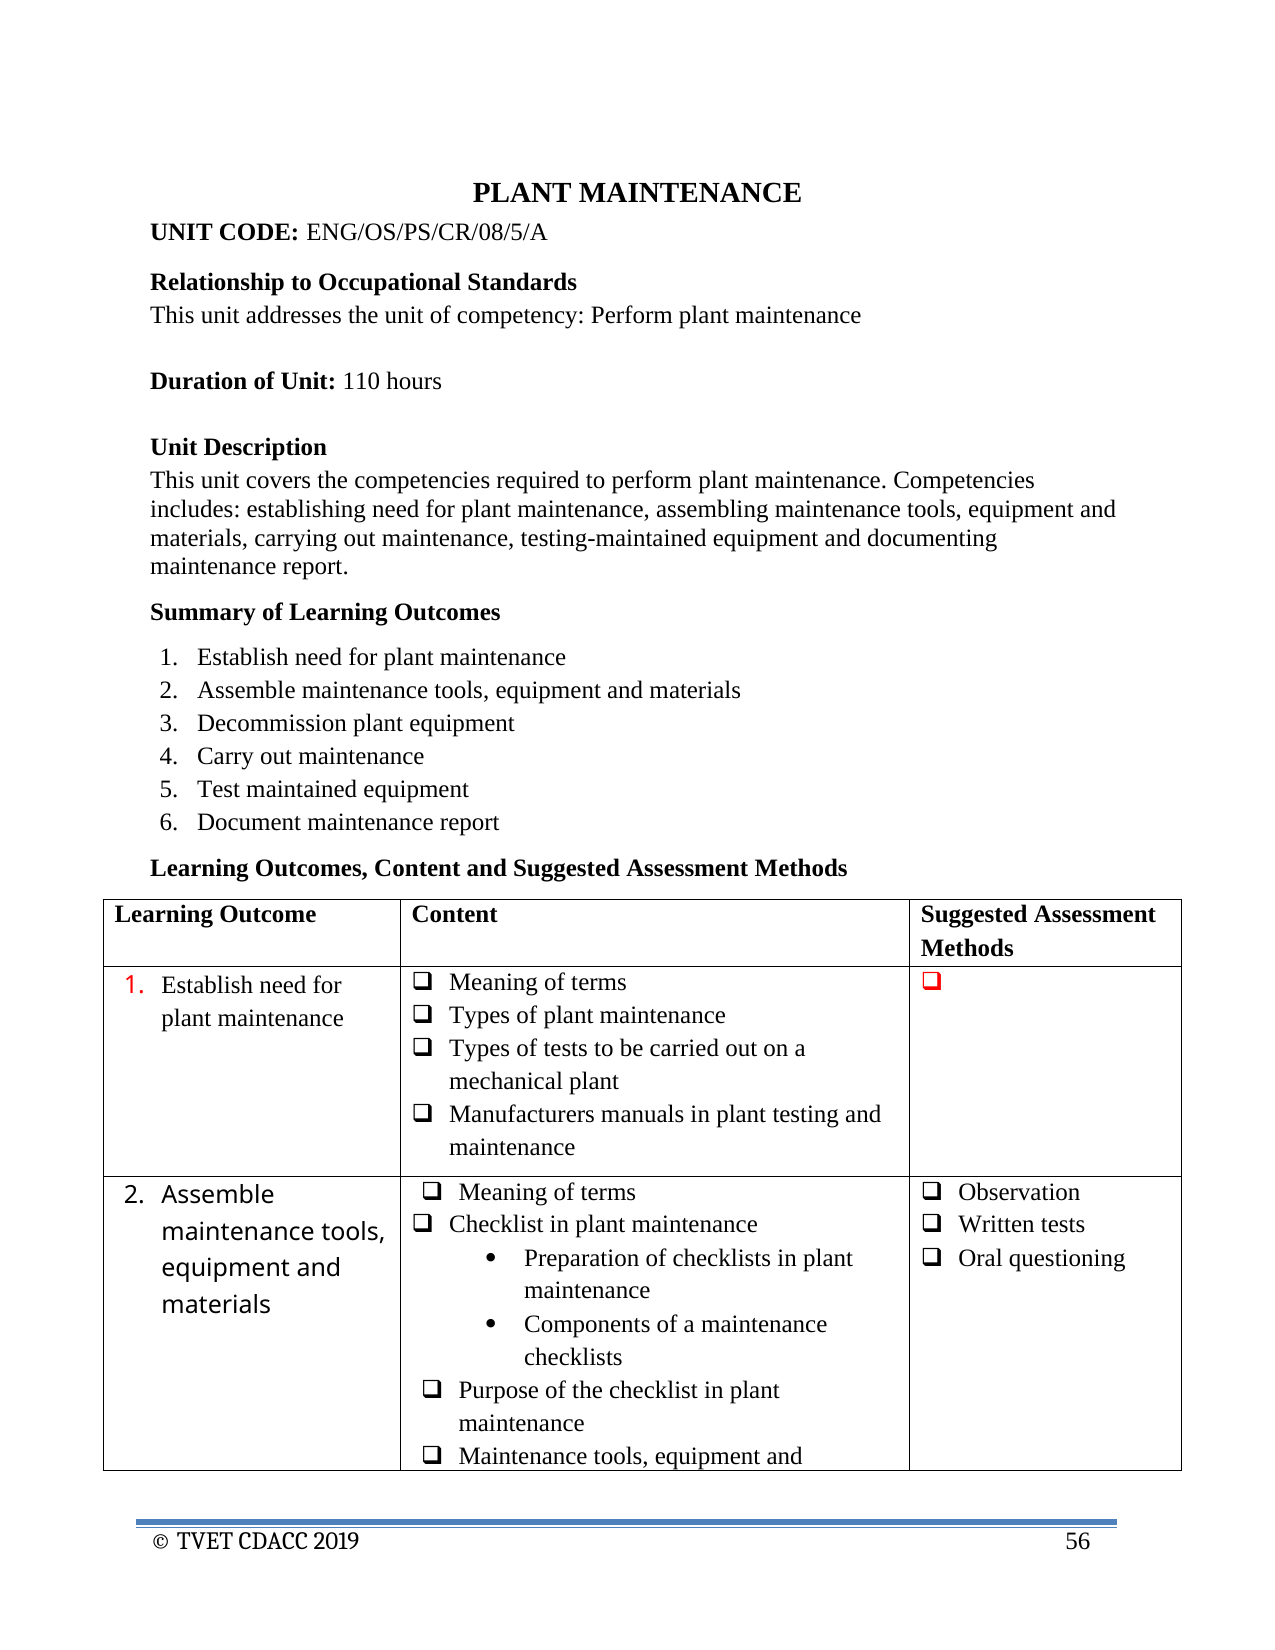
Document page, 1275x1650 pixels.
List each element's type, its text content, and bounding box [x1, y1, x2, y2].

text Relationship to Occupational Standards [150, 267, 1125, 296]
table_header Learning Outcome [104, 900, 400, 966]
list Carry out maintenance [159, 741, 1125, 770]
table_cell Establish need for plant maintenance [104, 967, 400, 1176]
text Duration of Unit: 110 hours [150, 366, 1125, 395]
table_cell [910, 1177, 1181, 1469]
list Document maintenance report [159, 807, 1125, 836]
table_header Suggested Assessment Methods [910, 900, 1181, 966]
table_cell [910, 967, 1181, 1176]
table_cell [401, 1177, 909, 1469]
list Establish need for plant maintenance [159, 642, 1125, 671]
table_header Content [401, 900, 909, 966]
subtitle PLANT MAINTENANCE [150, 175, 1125, 208]
list Decommission plant equipment [159, 708, 1125, 737]
list Test maintained equipment [159, 774, 1125, 803]
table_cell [104, 1177, 400, 1469]
text This unit covers the competencies required to perform plant maintenance. Competencies includes: establishing need for plant maintenance, assembling maintenance tools, equipment and materials, carrying out maintenance, testing-maintained equipment and documenting maintenance report. [150, 465, 1125, 580]
table_cell Meaning of terms Types of plant maintenance Types of tests to be carried out on a mechanical plant Manufacturers manuals in plant testing and maintenance [401, 967, 909, 1176]
text Unit Description [150, 432, 1125, 461]
text Learning Outcomes, Content and Suggested Assessment Methods [150, 853, 1125, 882]
list Assemble maintenance tools, equipment and materials [159, 675, 1125, 704]
text This unit addresses the unit of competency: Perform plant maintenance [150, 300, 1125, 329]
text Summary of Learning Outcomes [150, 597, 1125, 626]
text UNIT CODE: ENG/OS/PS/CR/08/5/A [150, 217, 1125, 246]
